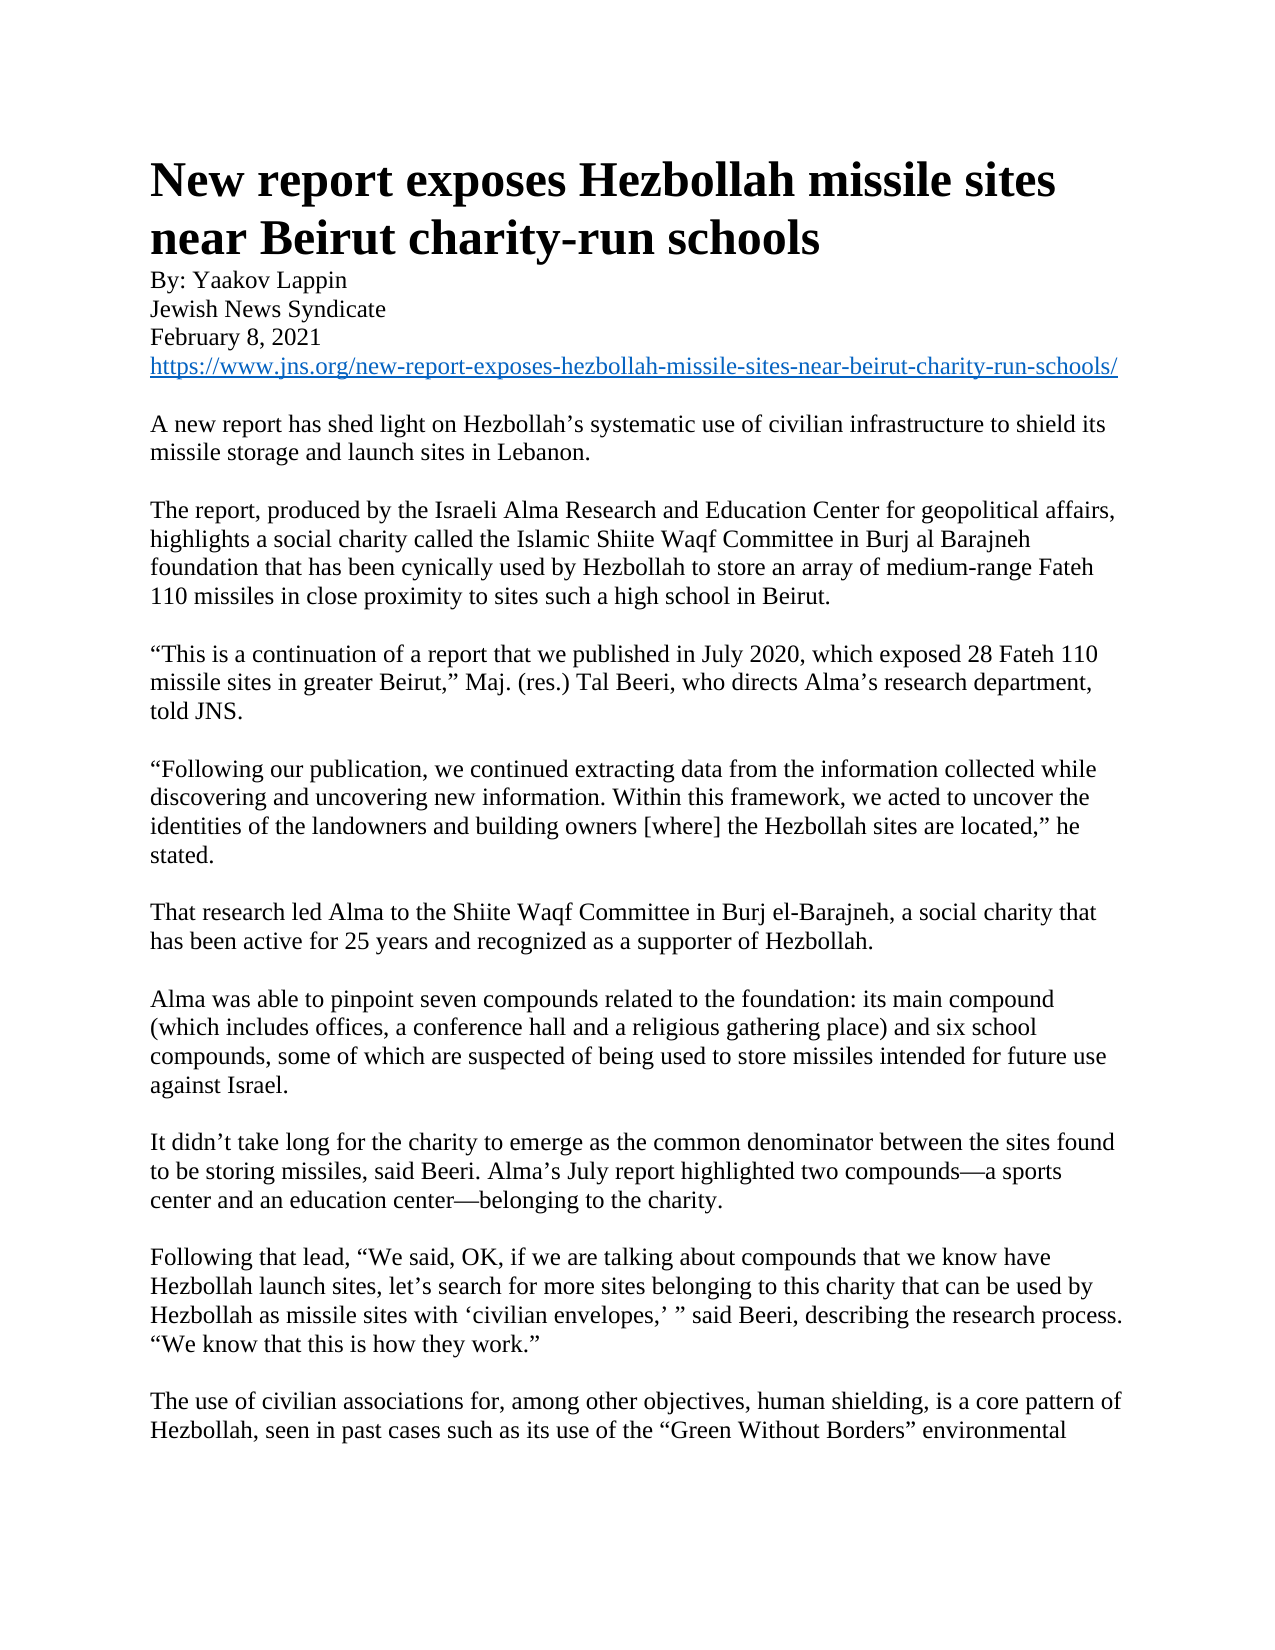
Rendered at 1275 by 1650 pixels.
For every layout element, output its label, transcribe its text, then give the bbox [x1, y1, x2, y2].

text “This is a continuation of a report that we published in July 2020, which exposed 28 Fateh 110 missile sites in greater Beirut,” Maj. (res.) Tal Beeri, who directs Alma’s research department, told JNS. [150, 639, 1125, 725]
text A new report has shed light on Hezbollah’s systematic use of civilian infrastructure to shield its missile storage and launch sites in Lebanon. [150, 409, 1125, 466]
text New report exposes Hezbollah missile sites near Beirut charity-run schools [150, 150, 1125, 265]
text The report, produced by the Israeli Alma Research and Education Center for geopolitical affairs, highlights a social charity called the Islamic Shiite Waqf Committee in Burj al Barajneh foundation that has been cynically used by Hezbollah to store an array of medium-range Fateh 110 missiles in close proximity to sites such a high school in Beirut. [150, 495, 1125, 610]
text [150, 1386, 1125, 1444]
text Following that lead, “We said, OK, if we are talking about compounds that we know have Hezbollah launch sites, let’s search for more sites belonging to this charity that can be used by Hezbollah as missile sites with ‘civilian envelopes,’ ” said Beeri, describing the research process. “We know that this is how they work.” [150, 1242, 1125, 1357]
text By: Yaakov Lappin [150, 265, 1125, 294]
text It didn’t take long for the charity to emerge as the common denominator between the sites found to be storing missiles, said Beeri. Alma’s July report highlighted two compounds—a sports center and an education center—belonging to the charity. [150, 1127, 1125, 1214]
text That research led Alma to the Shiite Waqf Committee in Burj el-Barajneh, a social charity that has been active for 25 years and recognized as a supporter of Hezbollah. [150, 897, 1125, 955]
text February 8, 2021 [150, 322, 1125, 351]
text “Following our publication, we continued extracting data from the information collected while discovering and uncovering new information. Within this framework, we acted to uncover the identities of the landowners and building owners [where] the Hezbollah sites are located,” he stated. [150, 754, 1125, 869]
text https://www.jns.org/new-report-exposes-hezbollah-missile-sites-near-beirut-charity-run-schools/ [150, 351, 1125, 380]
text Alma was able to pinpoint seven compounds related to the foundation: its main compound (which includes offices, a conference hall and a religious gathering place) and six school compounds, some of which are suspected of being used to store missiles intended for future use against Israel. [150, 984, 1125, 1099]
text Jewish News Syndicate [150, 294, 1125, 322]
